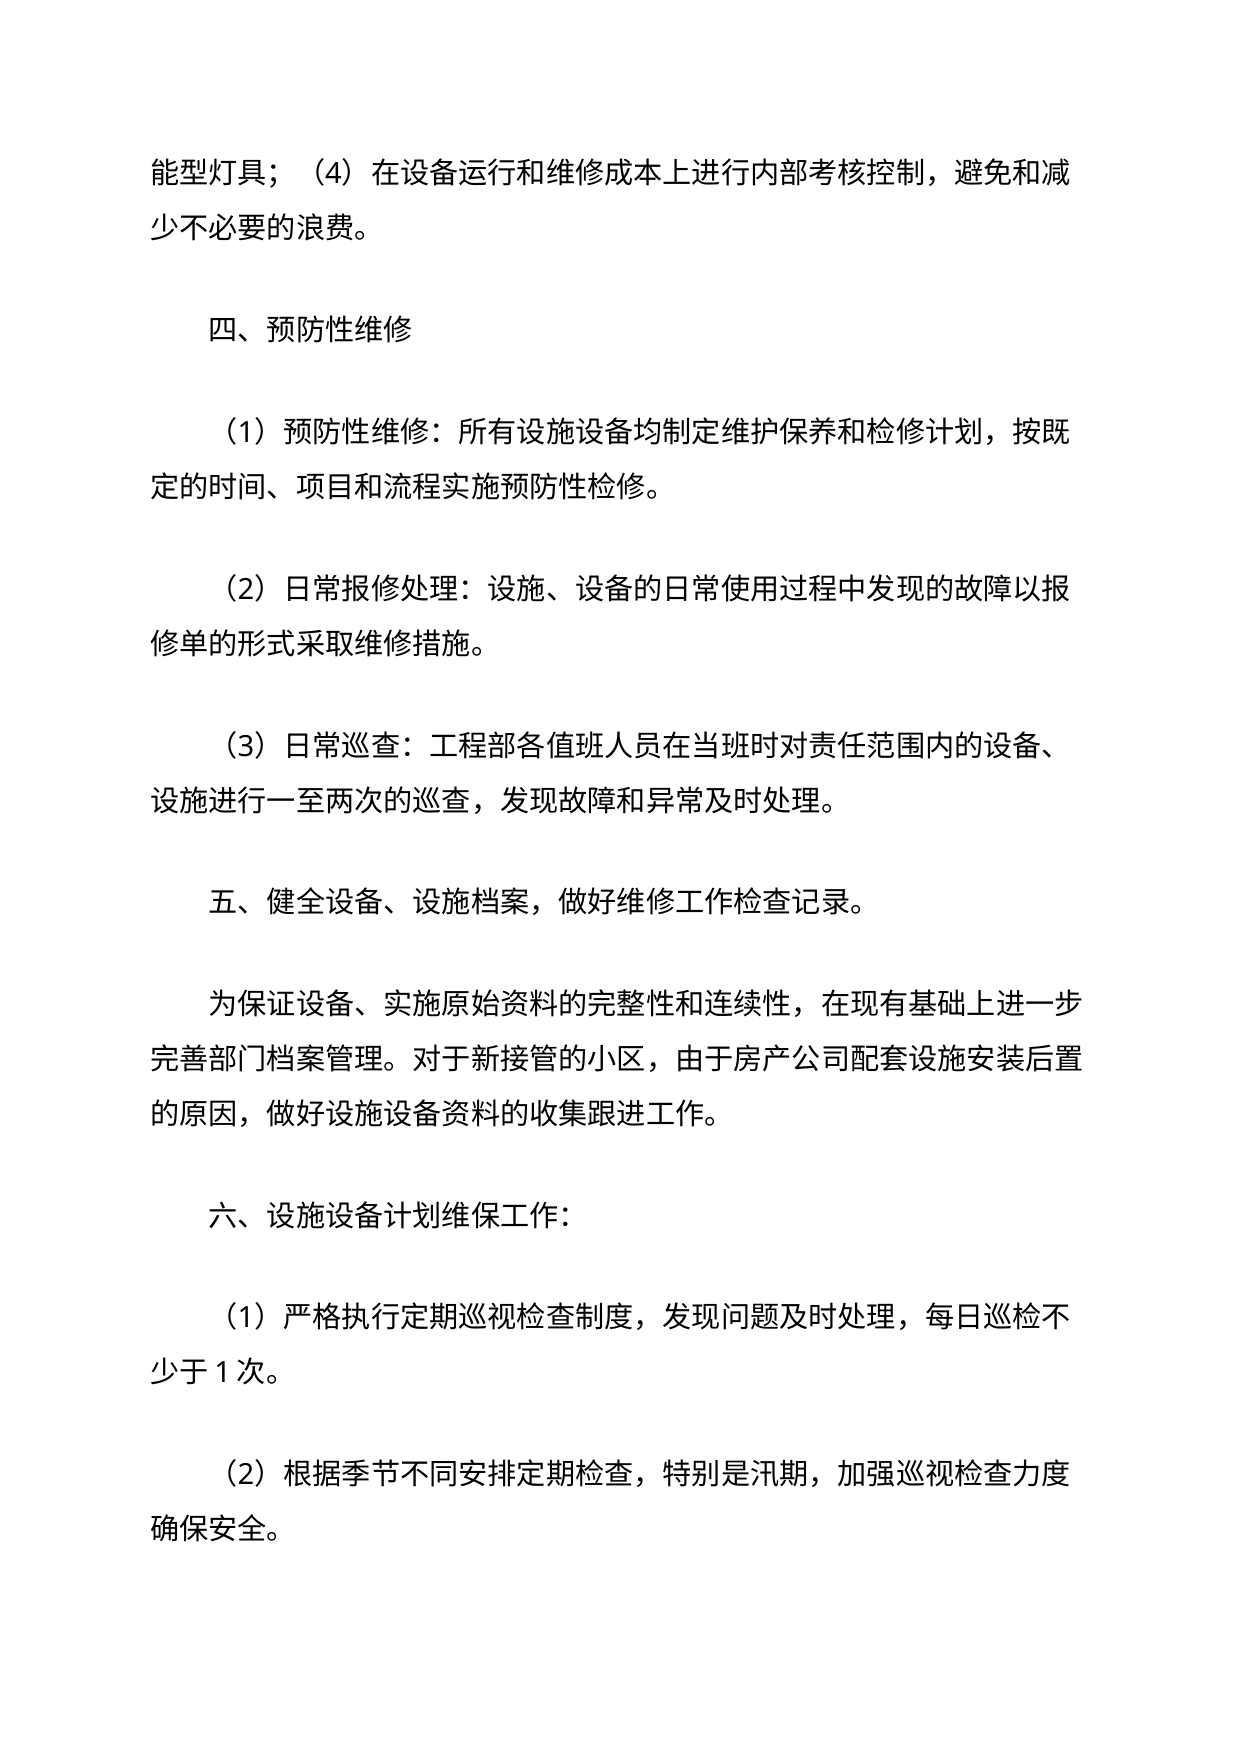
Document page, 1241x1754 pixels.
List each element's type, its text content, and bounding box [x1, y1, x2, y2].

text 六、设施设备计划维保工作： [150, 1192, 1090, 1234]
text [150, 150, 1090, 247]
text （3）日常巡查：工程部各值班人员在当班时对责任范围内的设备、设施进行一至两次的巡查，发现故障和异常及时处理。 [150, 722, 1090, 819]
text （2）日常报修处理：设施、设备的日常使用过程中发现的故障以报修单的形式采取维修措施。 [150, 565, 1090, 663]
text （2）根据季节不同安排定期检查，特别是汛期，加强巡视检查力度确保安全。 [150, 1451, 1090, 1548]
text （1）预防性维修：所有设施设备均制定维护保养和检修计划，按既定的时间、项目和流程实施预防性检修。 [150, 408, 1090, 506]
text 四、预防性维修 [150, 307, 1090, 349]
text 为保证设备、实施原始资料的完整性和连续性，在现有基础上进一步完善部门档案管理。对于新接管的小区，由于房产公司配套设施安装后置的原因，做好设施设备资料的收集跟进工作。 [150, 981, 1090, 1133]
text 五、健全设备、设施档案，做好维修工作检查记录。 [150, 879, 1090, 921]
text （1）严格执行定期巡视检查制度，发现问题及时处理，每日巡检不少于1次。 [150, 1294, 1090, 1391]
